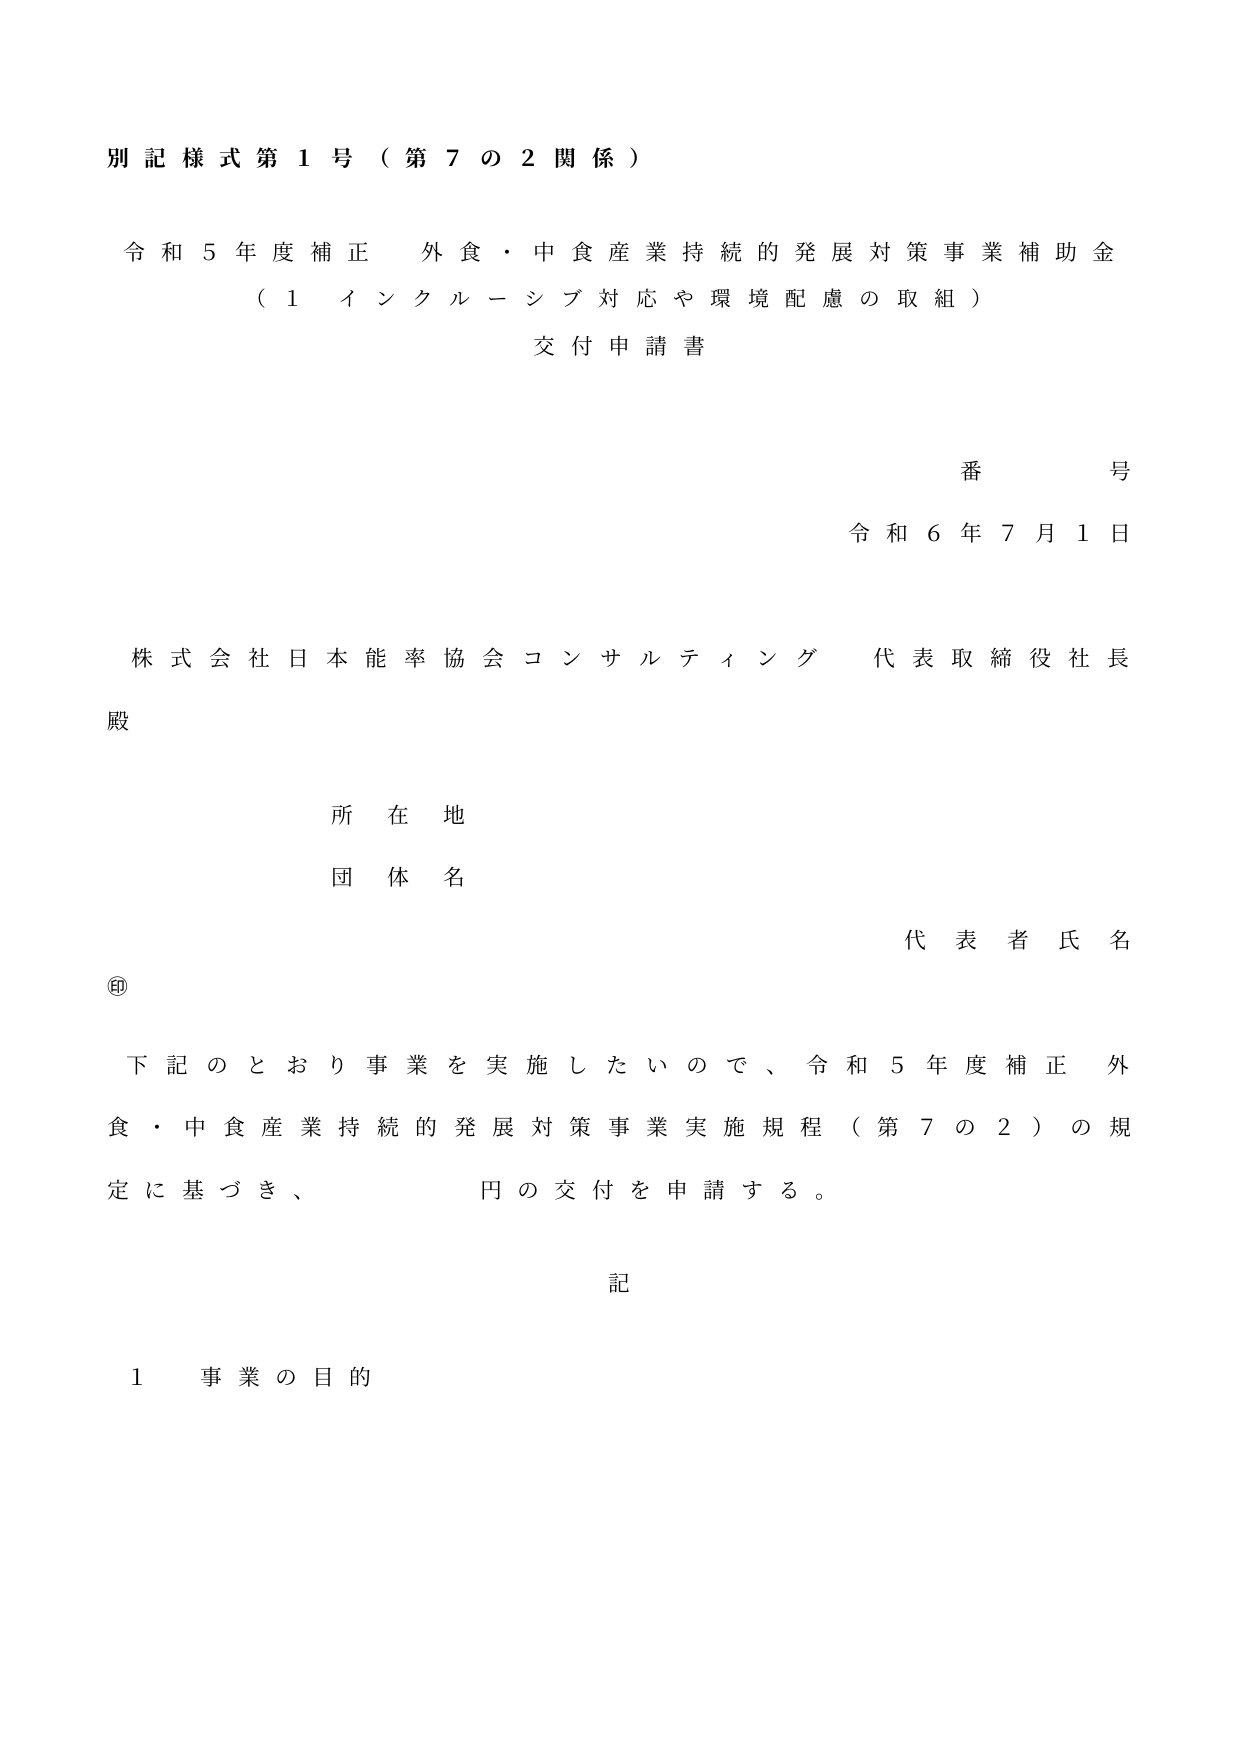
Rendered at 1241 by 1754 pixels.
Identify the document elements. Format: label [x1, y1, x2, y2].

table_header [94, 126, 1152, 1657]
